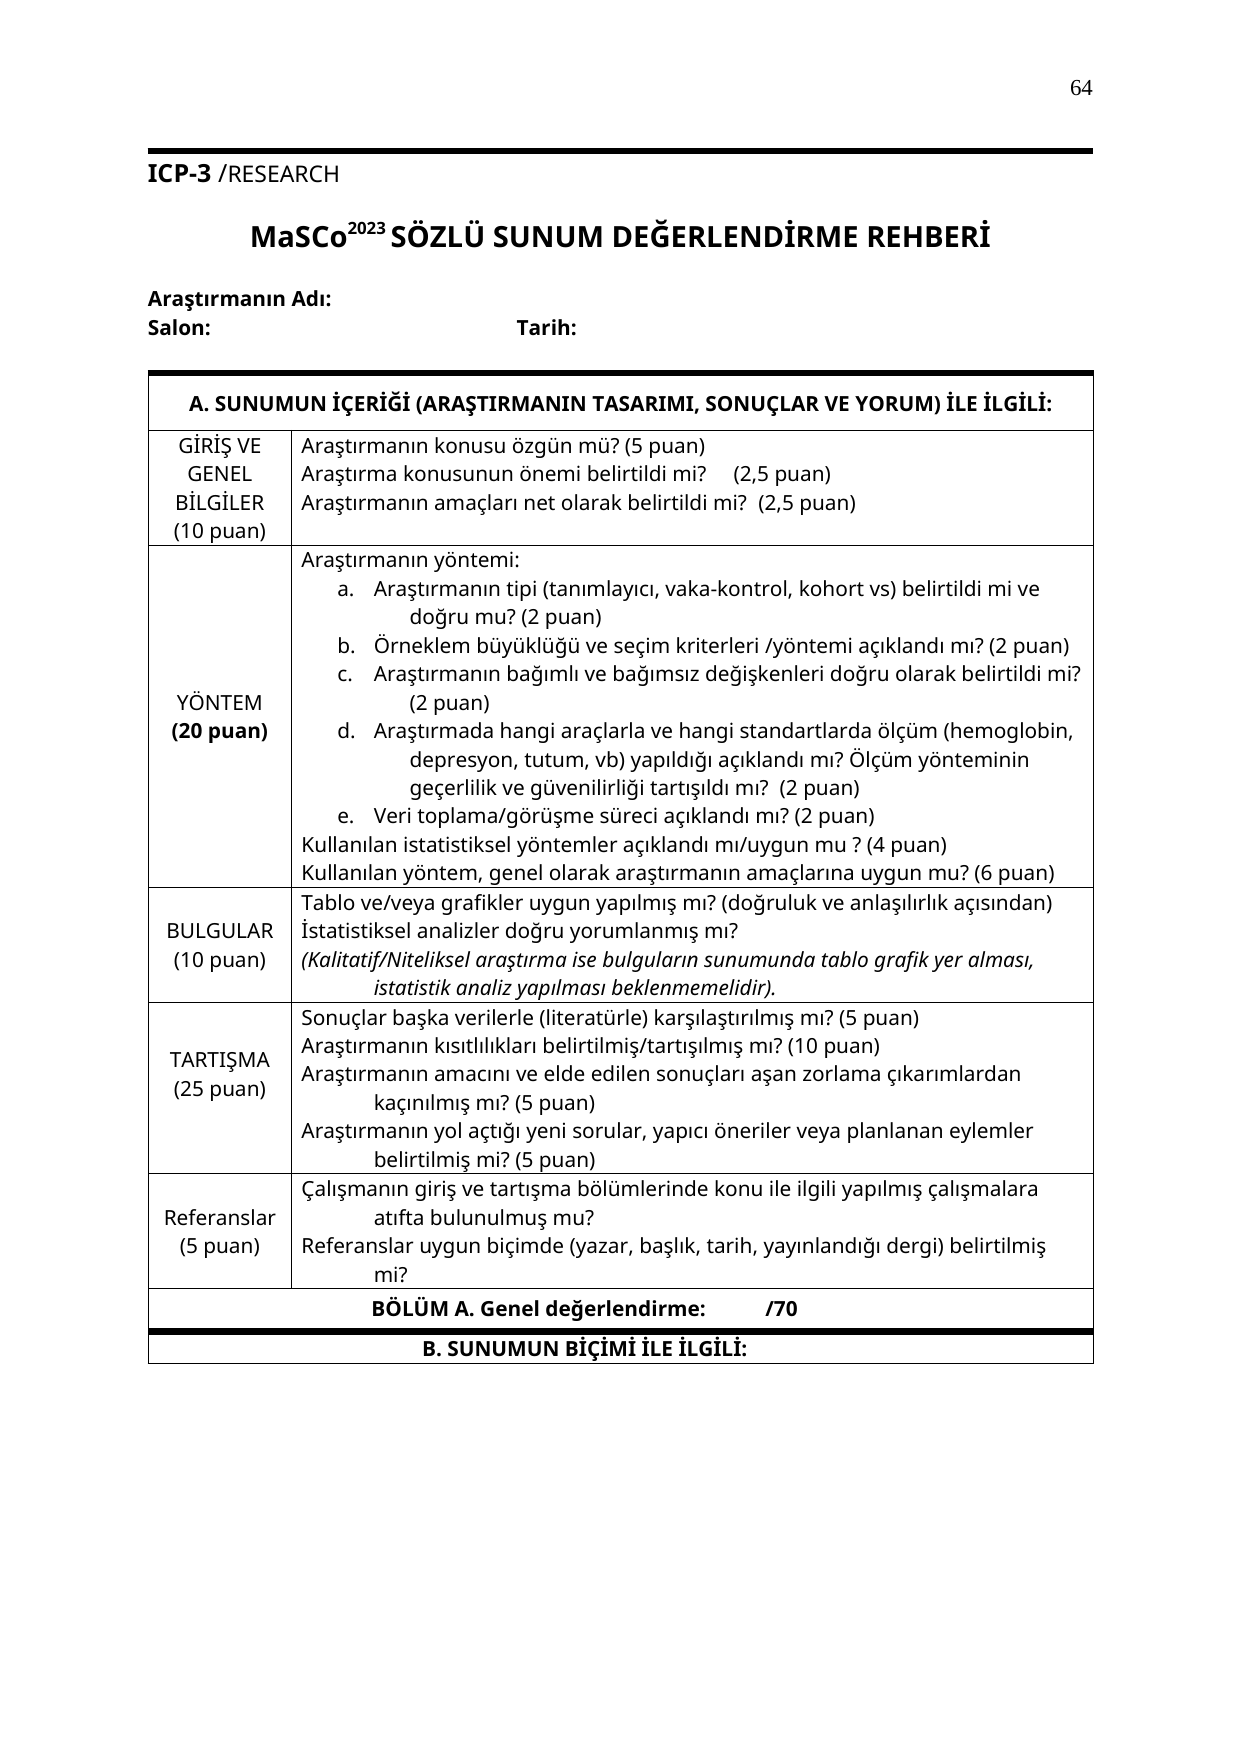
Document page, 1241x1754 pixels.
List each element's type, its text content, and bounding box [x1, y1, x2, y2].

table_header A. SUNUMUN İÇERİĞİ (ARAŞTIRMANIN TASARIMI, SONUÇLAR VE YORUM) İLE İLGİLİ: [149, 376, 1093, 430]
table_cell Çalışmanın giriş ve tartışma bölümlerinde konu ile ilgili yapılmış çalışmalara atıfta bulunulmuş mu? Referanslar uygun biçimde (yazar, başlık, tarih, yayınlandığı dergi) belirtilmiş mi? [292, 1174, 1093, 1288]
text MaSCo2023 SÖZLÜ SUNUM DEĞERLENDİRME REHBERİ [148, 216, 1093, 256]
title Salon: Tarih: [148, 313, 1093, 341]
table_cell Araştırmanın yöntemi: Araştırmanın tipi (tanımlayıcı, vaka-kontrol, kohort vs) belirtildi mi ve doğru mu? (2 puan) Örneklem büyüklüğü ve seçim kriterleri /yöntemi açıklandı mı? (2 puan) Araştırmanın bağımlı ve bağımsız değişkenleri doğru olarak belirtildi mi? (2 puan) Araştırmada hangi araçlarla ve hangi standartlarda ölçüm (hemoglobin, depresyon, tutum, vb) yapıldığı açıklandı mı? Ölçüm yönteminin geçerlilik ve güvenilirliği tartışıldı mı? (2 puan) Veri toplama/görüşme süreci açıklandı mı? (2 puan) Kullanılan istatistiksel yöntemler açıklandı mı/uygun mu ? (4 puan) Kullanılan yöntem, genel olarak araştırmanın amaçlarına uygun mu? (6 puan) [292, 546, 1093, 887]
table_cell Sonuçlar başka verilerle (literatürle) karşılaştırılmış mı? (5 puan) Araştırmanın kısıtlılıkları belirtilmiş/tartışılmış mı? (10 puan) Araştırmanın amacını ve elde edilen sonuçları aşan zorlama çıkarımlardan kaçınılmış mı? (5 puan) Araştırmanın yol açtığı yeni sorular, yapıcı öneriler veya planlanan eylemler belirtilmiş mi? (5 puan) [292, 1003, 1093, 1173]
table_cell BÖLÜM A. Genel değerlendirme: /70 [149, 1289, 1093, 1328]
table_cell TARTIŞMA (25 puan) [149, 1003, 291, 1173]
table_cell BULGULAR (10 puan) [149, 888, 291, 1002]
table_cell GİRİŞ VE GENEL BİLGİLER (10 puan) [149, 431, 291, 544]
table_cell YÖNTEM (20 puan) [149, 546, 291, 887]
subtitle ICP-3 /RESEARCH [148, 154, 1093, 190]
table_cell Araştırmanın konusu özgün mü? (5 puan) Araştırma konusunun önemi belirtildi mi? (2,5 puan) Araştırmanın amaçları net olarak belirtildi mi? (2,5 puan) [292, 431, 1093, 544]
table_cell Tablo ve/veya grafikler uygun yapılmış mı? (doğruluk ve anlaşılırlık açısından) İstatistiksel analizler doğru yorumlanmış mı? (Kalitatif/Niteliksel araştırma ise bulguların sunumunda tablo grafik yer alması, istatistik analiz yapılması beklenmemelidir). [292, 888, 1093, 1002]
title Araştırmanın Adı: [148, 284, 1093, 313]
table_cell B. SUNUMUN BİÇİMİ İLE İLGİLİ: [149, 1335, 1093, 1363]
table_cell Referanslar (5 puan) [149, 1174, 291, 1288]
